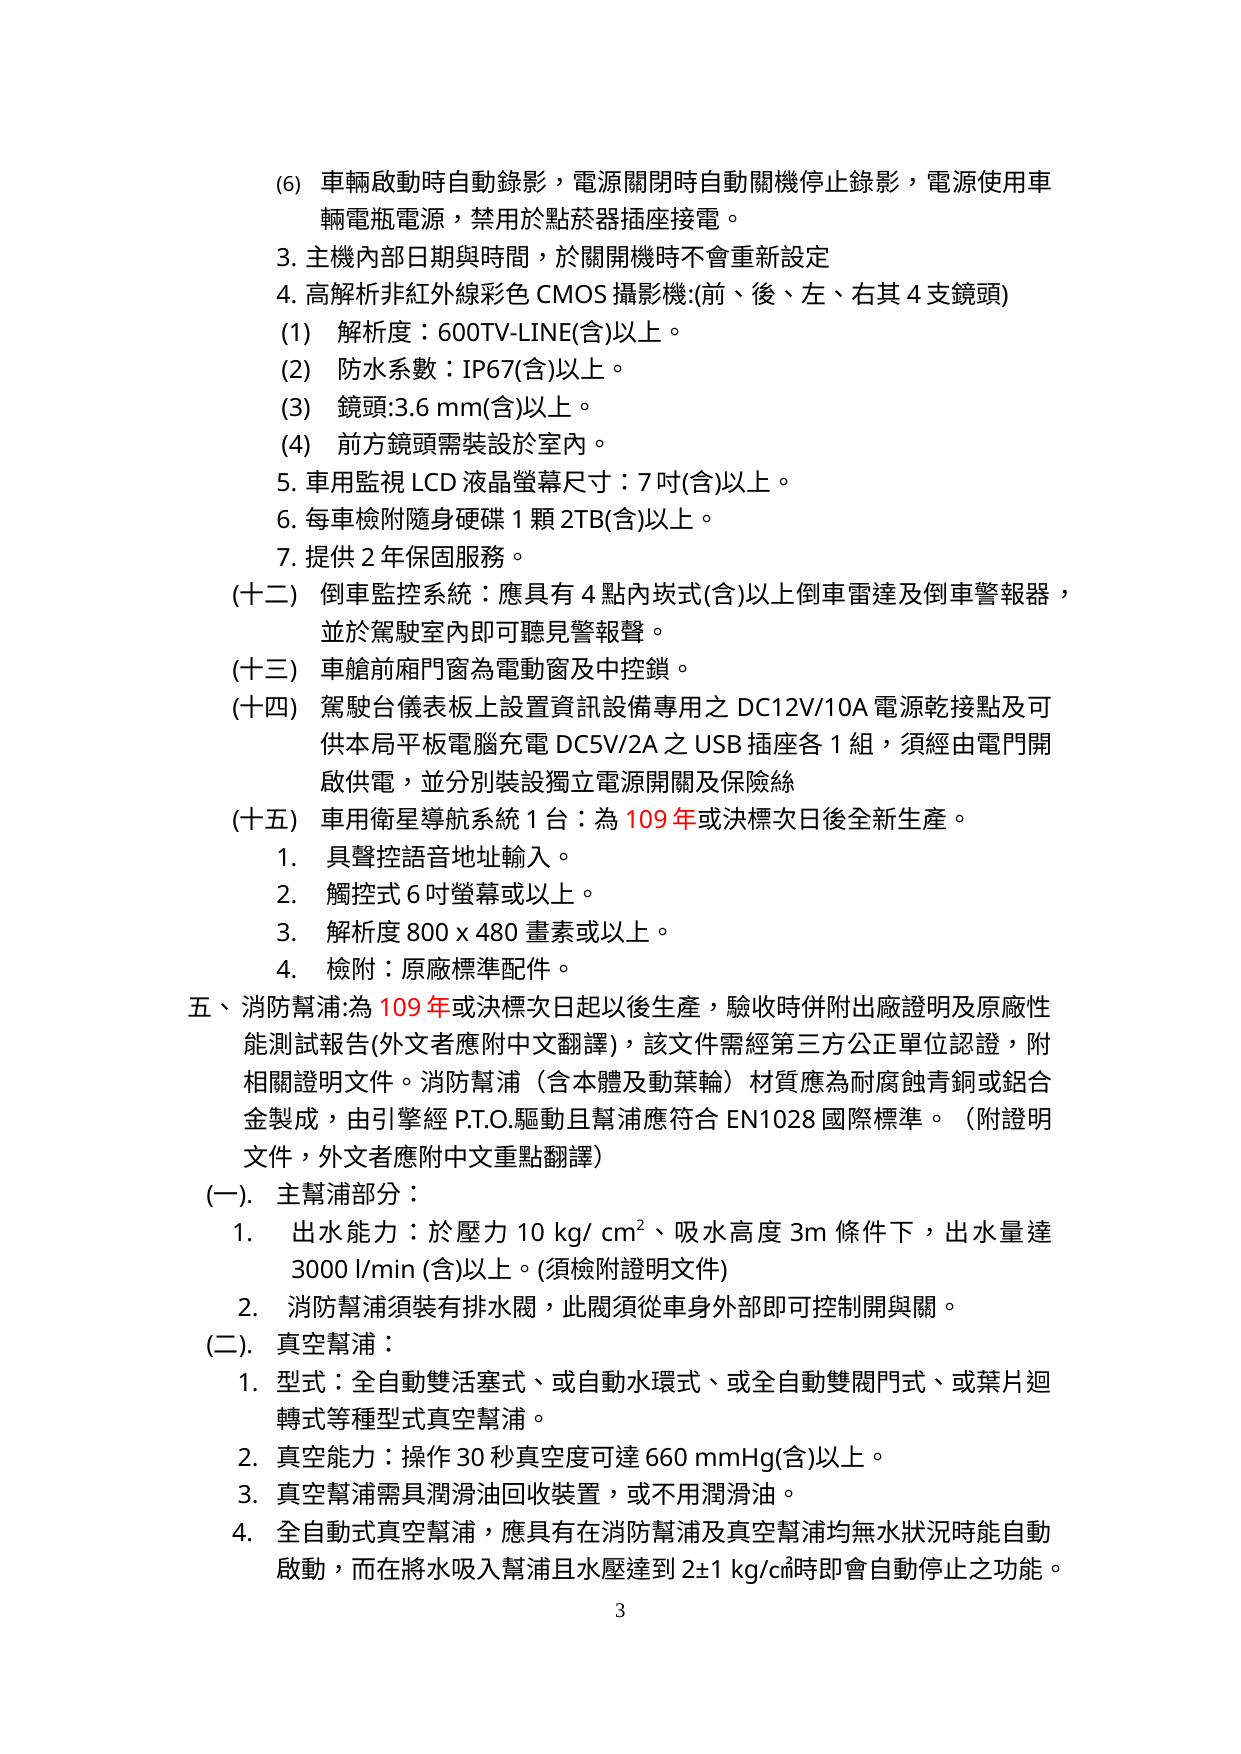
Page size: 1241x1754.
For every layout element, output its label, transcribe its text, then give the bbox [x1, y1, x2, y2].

list 車用監視LCD液晶螢幕尺寸：7吋(含)以上。 [276, 462, 1053, 499]
list 消防幫浦須裝有排水閥，此閥須從車身外部即可控制開與關。 [234, 1287, 1053, 1324]
list 鏡頭:3.6 mm(含)以上。 [281, 387, 1053, 424]
list 具聲控語音地址輸入。 [276, 837, 1053, 874]
list 檢附：原廠標準配件。 [276, 949, 1053, 987]
list 車用衛星導航系統1台：為109年或決標次日後全新生產。 [232, 799, 1053, 837]
list 出水能力：於壓力10 kg/ cm2、吸水高度3m條件下，出水量達3000 l/min (含)以上。(須檢附證明文件) [232, 1212, 1053, 1287]
list 提供2年保固服務。 [276, 537, 1053, 574]
list 高解析非紅外線彩色CMOS攝影機:(前、後、左、右其4支鏡頭) [276, 274, 1053, 312]
list 防水系數：IP67(含)以上。 [281, 349, 1053, 387]
list 真空幫浦： [206, 1324, 1053, 1362]
list 車艙前廂門窗為電動窗及中控鎖。 [232, 649, 1053, 687]
list 每車檢附隨身硬碟1顆2TB(含)以上。 [276, 499, 1053, 537]
list 車輛啟動時自動錄影，電源關閉時自動關機停止錄影，電源使用車輛電瓶電源，禁用於點菸器插座接電。 [276, 162, 1053, 237]
list 觸控式6吋螢幕或以上。 [276, 874, 1053, 912]
list 真空能力：操作30秒真空度可達660 mmHg(含)以上。 [234, 1437, 1053, 1474]
list 駕駛台儀表板上設置資訊設備專用之DC12V/10A電源乾接點及可供本局平板電腦充電DC5V/2A之USB插座各1組，須經由電門開啟供電，並分別裝設獨立電源開關及保險絲 [232, 687, 1053, 799]
list 主幫浦部分： [206, 1174, 1053, 1212]
list 消防幫浦:為109年或決標次日起以後生產，驗收時併附出廠證明及原廠性能測試報告(外文者應附中文翻譯)，該文件需經第三方公正單位認證，附相關證明文件。消防幫浦（含本體及動葉輪）材質應為耐腐蝕青銅或鋁合金製成，由引擎經P.T.O.驅動且幫浦應符合EN1028國際標準。（附證明文件，外文者應附中文重點翻譯） [187, 987, 1053, 1174]
list 解析度：600TV-LINE(含)以上。 [281, 312, 1053, 349]
list 主機內部日期與時間，於關開機時不會重新設定 [247, 237, 1053, 274]
list 真空幫浦需具潤滑油回收裝置，或不用潤滑油。 [234, 1474, 1053, 1512]
list 全自動式真空幫浦，應具有在消防幫浦及真空幫浦均無水狀況時能自動啟動，而在將水吸入幫浦且水壓達到2±1 kg/㎠時即會自動停止之功能。 [232, 1512, 1053, 1587]
list 前方鏡頭需裝設於室內。 [281, 424, 1053, 462]
list 型式：全自動雙活塞式、或自動水環式、或全自動雙閥門式、或葉片迴轉式等種型式真空幫浦。 [237, 1362, 1053, 1437]
list 解析度800 x 480 畫素或以上。 [276, 912, 1053, 949]
list 倒車監控系統：應具有4點內崁式(含)以上倒車雷達及倒車警報器，並於駕駛室內即可聽見警報聲。 [232, 574, 1053, 649]
